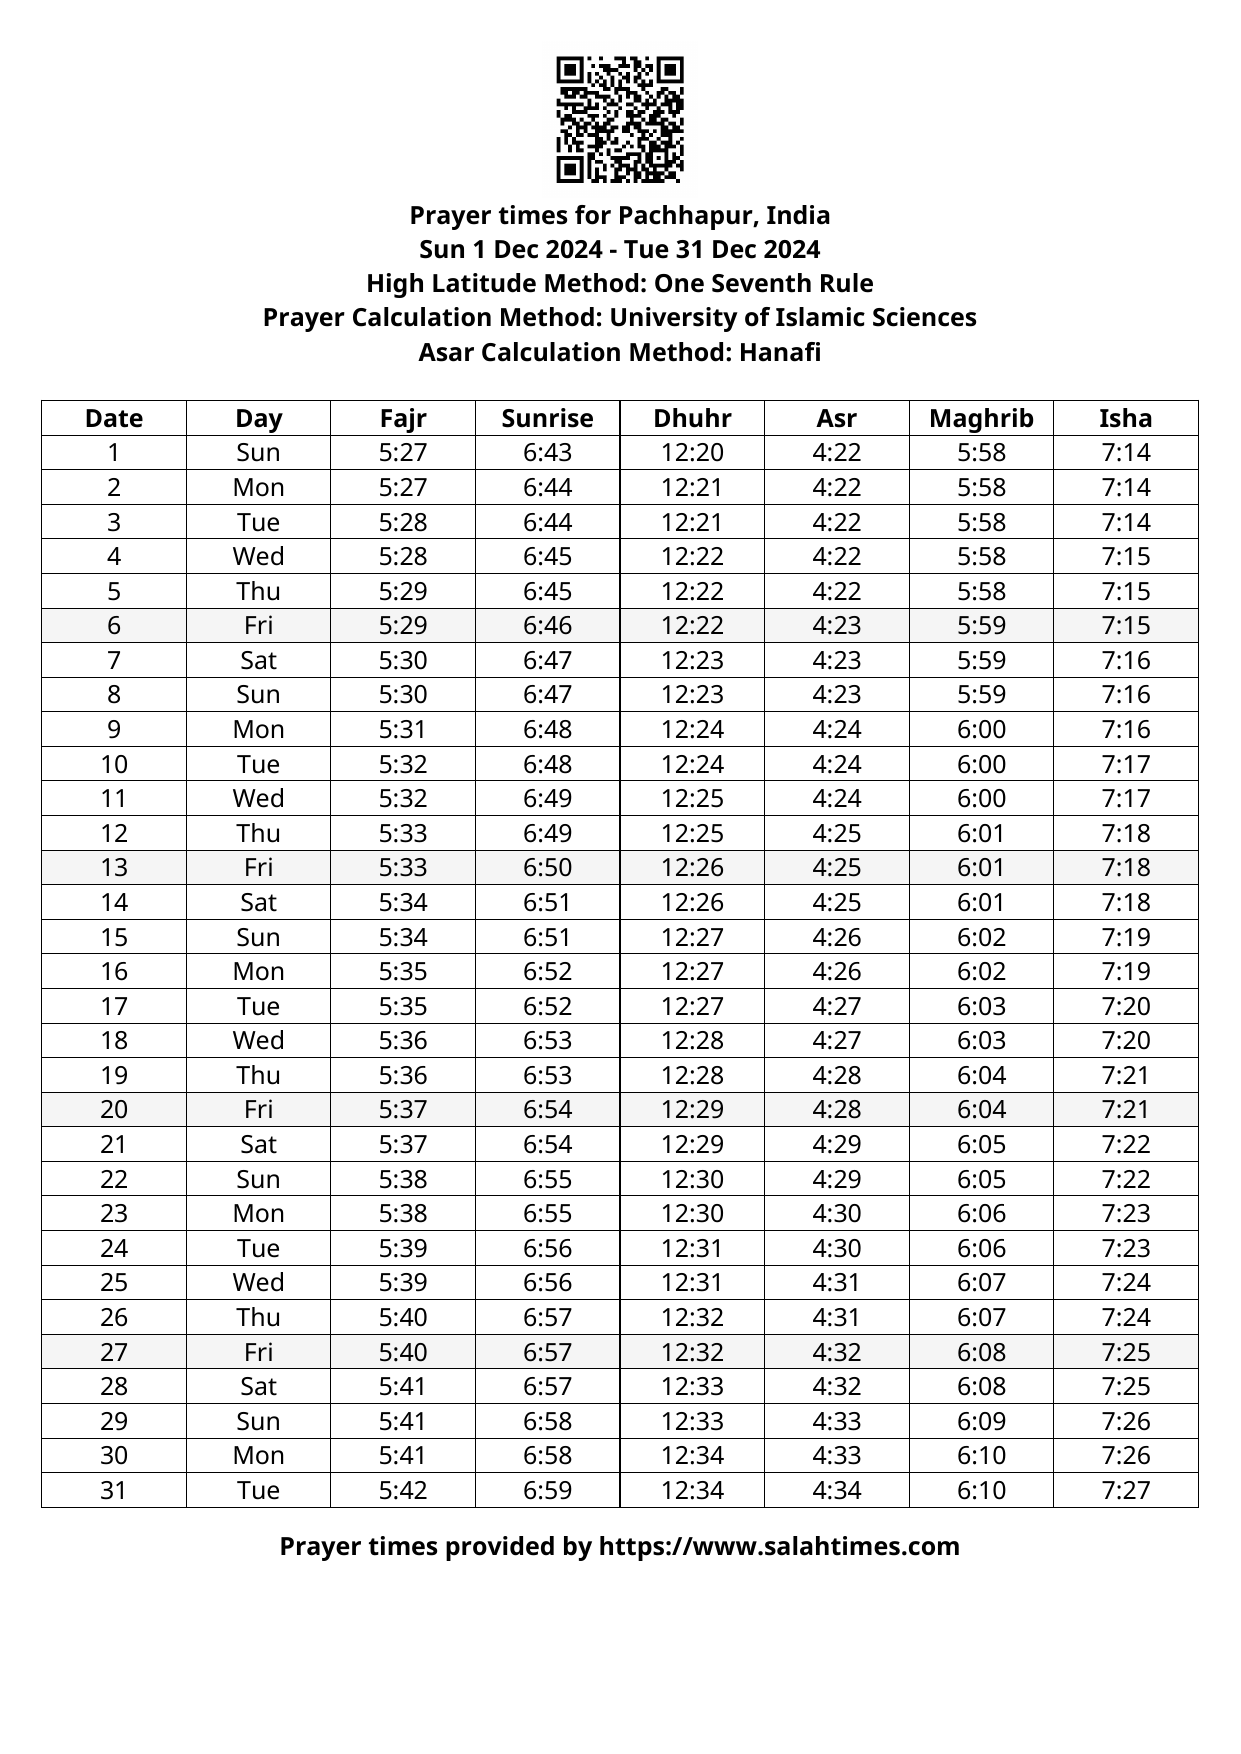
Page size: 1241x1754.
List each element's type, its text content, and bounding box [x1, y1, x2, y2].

table_cell Sun [187, 1162, 330, 1195]
table_cell 5:37 [331, 1127, 475, 1161]
table_cell 5:33 [331, 816, 475, 849]
table_cell 12:28 [621, 1024, 764, 1057]
table_cell 5:27 [331, 436, 475, 469]
table_cell 5:38 [331, 1196, 475, 1230]
table_cell 3 [42, 505, 186, 538]
table_cell 6:48 [476, 712, 619, 746]
table_cell 12:27 [621, 954, 764, 988]
table_cell 5:32 [331, 747, 475, 780]
table_cell 6:04 [910, 1093, 1053, 1126]
table_cell 13 [42, 851, 186, 884]
table_cell 5:39 [331, 1231, 475, 1264]
table_header Day [187, 401, 330, 434]
table_cell 12:33 [621, 1404, 764, 1437]
table_cell 5:40 [331, 1300, 475, 1334]
table_cell 5:59 [910, 643, 1053, 677]
text Sun 1 Dec 2024 - Tue 31 Dec 2024 [42, 232, 1198, 266]
table_cell 6:00 [910, 747, 1053, 780]
table_cell Sat [187, 643, 330, 677]
table_cell 7:18 [1054, 851, 1198, 884]
table_cell 7:24 [1054, 1300, 1198, 1334]
table_cell 6:05 [910, 1127, 1053, 1161]
table_cell 4:28 [765, 1093, 909, 1126]
table_cell 5:29 [331, 574, 475, 607]
table_header Sunrise [476, 401, 619, 434]
table_cell 7:21 [1054, 1093, 1198, 1126]
table_cell 5:59 [910, 678, 1053, 711]
table_cell 6:09 [910, 1404, 1053, 1437]
table_cell 12:30 [621, 1196, 764, 1230]
table_cell 10 [42, 747, 186, 780]
table_cell 4:23 [765, 609, 909, 642]
table_cell 6:59 [476, 1473, 619, 1507]
table_header Fajr [331, 401, 475, 434]
table_cell 12 [42, 816, 186, 849]
table_cell 12:24 [621, 747, 764, 780]
table_cell Tue [187, 1231, 330, 1264]
table_cell Fri [187, 609, 330, 642]
table_cell Mon [187, 712, 330, 746]
table_cell Wed [187, 539, 330, 573]
table_cell 7:27 [1054, 1473, 1198, 1507]
table_cell 27 [42, 1335, 186, 1368]
table_cell 7:21 [1054, 1058, 1198, 1092]
table_cell 6 [42, 609, 186, 642]
table_cell 6:51 [476, 885, 619, 919]
table_cell 4:33 [765, 1404, 909, 1437]
table_cell 5:34 [331, 885, 475, 919]
table_cell 25 [42, 1266, 186, 1299]
table_cell 6:06 [910, 1196, 1053, 1230]
table_cell 23 [42, 1196, 186, 1230]
table_cell 7:23 [1054, 1196, 1198, 1230]
table_cell 24 [42, 1231, 186, 1264]
table_cell 6:55 [476, 1162, 619, 1195]
table_header Asr [765, 401, 909, 434]
table_cell 4:34 [765, 1473, 909, 1507]
table_cell 6:00 [910, 712, 1053, 746]
table_cell 6:00 [910, 781, 1053, 815]
table_cell 6:02 [910, 920, 1053, 953]
table_header Date [42, 401, 186, 434]
table_cell 7:16 [1054, 643, 1198, 677]
table_cell 6:06 [910, 1231, 1053, 1264]
table_cell 6:07 [910, 1300, 1053, 1334]
table_cell 29 [42, 1404, 186, 1437]
table_cell 30 [42, 1439, 186, 1472]
table_cell 16 [42, 954, 186, 988]
table_cell 12:33 [621, 1369, 764, 1403]
table_cell 7:22 [1054, 1127, 1198, 1161]
table_cell 12:30 [621, 1162, 764, 1195]
table_cell 4:33 [765, 1439, 909, 1472]
table_cell 7:15 [1054, 539, 1198, 573]
table_cell 4:22 [765, 436, 909, 469]
table_cell 6:45 [476, 539, 619, 573]
table_cell 5:58 [910, 539, 1053, 573]
table_cell 5:34 [331, 920, 475, 953]
table_cell Thu [187, 816, 330, 849]
table_cell 5:36 [331, 1024, 475, 1057]
table_cell 9 [42, 712, 186, 746]
table_cell 4:28 [765, 1058, 909, 1092]
table_cell 4:23 [765, 678, 909, 711]
table_cell 6:01 [910, 816, 1053, 849]
table_cell 4:24 [765, 781, 909, 815]
table_cell 5:29 [331, 609, 475, 642]
table_cell 12:34 [621, 1439, 764, 1472]
table_cell Tue [187, 1473, 330, 1507]
text Prayer Calculation Method: University of Islamic Sciences [42, 300, 1198, 334]
table_cell 4:25 [765, 885, 909, 919]
table_cell 4:23 [765, 643, 909, 677]
table_cell 5:35 [331, 954, 475, 988]
table_cell 12:24 [621, 712, 764, 746]
table_cell 12:21 [621, 505, 764, 538]
table_cell 6:07 [910, 1266, 1053, 1299]
table_cell 5:40 [331, 1335, 475, 1368]
table_cell 4:25 [765, 851, 909, 884]
table_header Dhuhr [621, 401, 764, 434]
table_cell 12:22 [621, 539, 764, 573]
table_cell Thu [187, 1058, 330, 1092]
table_cell 6:01 [910, 885, 1053, 919]
table_cell 6:08 [910, 1335, 1053, 1368]
table_cell 7:19 [1054, 920, 1198, 953]
table_cell Fri [187, 1335, 330, 1368]
table_cell 6:45 [476, 574, 619, 607]
text Asar Calculation Method: Hanafi [42, 334, 1198, 368]
table_cell 12:26 [621, 851, 764, 884]
table_cell 6:57 [476, 1300, 619, 1334]
table_cell 4:24 [765, 712, 909, 746]
table_cell 6:57 [476, 1369, 619, 1403]
table_cell 6:47 [476, 643, 619, 677]
table_cell Thu [187, 574, 330, 607]
table_cell 12:29 [621, 1127, 764, 1161]
table_cell 4 [42, 539, 186, 573]
table_cell 6:49 [476, 781, 619, 815]
table_cell 4:30 [765, 1196, 909, 1230]
table_cell 6:55 [476, 1196, 619, 1230]
table_cell 4:31 [765, 1266, 909, 1299]
table_cell 5:36 [331, 1058, 475, 1092]
table_cell 5:28 [331, 505, 475, 538]
table_cell 4:24 [765, 747, 909, 780]
table_cell Wed [187, 781, 330, 815]
table_cell 12:34 [621, 1473, 764, 1507]
table_cell 5:58 [910, 505, 1053, 538]
table_cell 6:03 [910, 989, 1053, 1022]
table_cell 12:23 [621, 643, 764, 677]
table_cell 7 [42, 643, 186, 677]
table_cell Sat [187, 1127, 330, 1161]
table_cell 6:53 [476, 1024, 619, 1057]
table_cell 4:29 [765, 1162, 909, 1195]
table_cell 2 [42, 470, 186, 504]
table_cell 7:17 [1054, 747, 1198, 780]
table_cell 5:41 [331, 1439, 475, 1472]
table_cell Sat [187, 885, 330, 919]
table_cell 7:14 [1054, 505, 1198, 538]
table_cell 4:22 [765, 539, 909, 573]
table_cell Tue [187, 747, 330, 780]
table_cell 5:37 [331, 1093, 475, 1126]
table_cell 5:27 [331, 470, 475, 504]
table_cell 11 [42, 781, 186, 815]
table_cell Sun [187, 920, 330, 953]
table_cell 6:44 [476, 505, 619, 538]
table_cell 1 [42, 436, 186, 469]
table_cell 6:48 [476, 747, 619, 780]
table_cell 6:46 [476, 609, 619, 642]
table_cell 5:41 [331, 1369, 475, 1403]
picture [542, 41, 699, 198]
table_cell 4:26 [765, 954, 909, 988]
table_cell 4:31 [765, 1300, 909, 1334]
table_cell 5:39 [331, 1266, 475, 1299]
table_cell 28 [42, 1369, 186, 1403]
table_cell 6:57 [476, 1335, 619, 1368]
table_cell 4:25 [765, 816, 909, 849]
table_cell 6:10 [910, 1473, 1053, 1507]
table_cell 7:15 [1054, 574, 1198, 607]
table_cell 6:54 [476, 1127, 619, 1161]
table_cell 12:21 [621, 470, 764, 504]
table_cell 15 [42, 920, 186, 953]
table_cell 4:27 [765, 989, 909, 1022]
table_cell 6:10 [910, 1439, 1053, 1472]
table_cell 7:18 [1054, 816, 1198, 849]
table_cell 5:32 [331, 781, 475, 815]
table_cell 5:59 [910, 609, 1053, 642]
table_cell 6:58 [476, 1439, 619, 1472]
table_cell 4:22 [765, 470, 909, 504]
table_cell 7:20 [1054, 1024, 1198, 1057]
text High Latitude Method: One Seventh Rule [42, 266, 1198, 300]
table_cell 5:33 [331, 851, 475, 884]
table_cell 4:22 [765, 505, 909, 538]
table_cell Sun [187, 436, 330, 469]
table_header Maghrib [910, 401, 1053, 434]
table_cell Tue [187, 505, 330, 538]
table_cell 17 [42, 989, 186, 1022]
table_cell 12:25 [621, 816, 764, 849]
table_cell 4:30 [765, 1231, 909, 1264]
table_cell 12:31 [621, 1231, 764, 1264]
table_cell 6:50 [476, 851, 619, 884]
table_cell Mon [187, 470, 330, 504]
table_cell 5:58 [910, 574, 1053, 607]
table_cell 6:04 [910, 1058, 1053, 1092]
table_cell Wed [187, 1024, 330, 1057]
table_cell 4:22 [765, 574, 909, 607]
table_cell 4:26 [765, 920, 909, 953]
table_cell Wed [187, 1266, 330, 1299]
table_cell 12:32 [621, 1300, 764, 1334]
table_cell 6:52 [476, 954, 619, 988]
table_cell 6:54 [476, 1093, 619, 1126]
table_cell 22 [42, 1162, 186, 1195]
table_cell Tue [187, 989, 330, 1022]
table_cell 12:22 [621, 574, 764, 607]
table_cell 12:29 [621, 1093, 764, 1126]
table_cell 19 [42, 1058, 186, 1092]
table_cell 12:27 [621, 989, 764, 1022]
table_cell 6:02 [910, 954, 1053, 988]
table_cell Sat [187, 1369, 330, 1403]
table_cell 7:15 [1054, 609, 1198, 642]
table_cell 6:56 [476, 1231, 619, 1264]
table_cell 5:38 [331, 1162, 475, 1195]
table_cell Fri [187, 1093, 330, 1126]
table_cell 7:14 [1054, 470, 1198, 504]
table_cell Mon [187, 1439, 330, 1472]
table_cell 5:28 [331, 539, 475, 573]
table_cell 7:16 [1054, 678, 1198, 711]
table_cell 6:53 [476, 1058, 619, 1092]
table_cell 12:20 [621, 436, 764, 469]
table_cell 7:25 [1054, 1369, 1198, 1403]
text Prayer times provided by https://www.salahtimes.com [42, 1528, 1198, 1563]
table_cell 7:22 [1054, 1162, 1198, 1195]
table_cell 12:32 [621, 1335, 764, 1368]
table_cell 5:41 [331, 1404, 475, 1437]
table_cell 7:18 [1054, 885, 1198, 919]
table_cell 12:23 [621, 678, 764, 711]
table_cell 6:52 [476, 989, 619, 1022]
table_cell 18 [42, 1024, 186, 1057]
table_cell 12:25 [621, 781, 764, 815]
table_cell 4:27 [765, 1024, 909, 1057]
table_cell 7:14 [1054, 436, 1198, 469]
table_cell 12:27 [621, 920, 764, 953]
table_cell 5:58 [910, 436, 1053, 469]
table_cell 5:42 [331, 1473, 475, 1507]
table_cell 7:17 [1054, 781, 1198, 815]
table_cell 6:47 [476, 678, 619, 711]
table_cell Mon [187, 1196, 330, 1230]
table_cell 5:58 [910, 470, 1053, 504]
table_cell Sun [187, 1404, 330, 1437]
table_cell 21 [42, 1127, 186, 1161]
table_cell 7:20 [1054, 989, 1198, 1022]
table_cell 7:16 [1054, 712, 1198, 746]
table_cell 7:24 [1054, 1266, 1198, 1299]
table_cell 12:26 [621, 885, 764, 919]
table_cell 7:23 [1054, 1231, 1198, 1264]
table_cell 7:25 [1054, 1335, 1198, 1368]
table_cell 8 [42, 678, 186, 711]
table_cell Mon [187, 954, 330, 988]
table_cell Fri [187, 851, 330, 884]
table_cell 6:01 [910, 851, 1053, 884]
table_cell 7:26 [1054, 1404, 1198, 1437]
table_cell 5:35 [331, 989, 475, 1022]
table_cell 6:49 [476, 816, 619, 849]
table_cell 12:31 [621, 1266, 764, 1299]
table_cell 31 [42, 1473, 186, 1507]
table_cell 6:44 [476, 470, 619, 504]
table_cell 7:26 [1054, 1439, 1198, 1472]
table_cell 5:30 [331, 678, 475, 711]
table_cell Sun [187, 678, 330, 711]
table_cell 5:30 [331, 643, 475, 677]
table_cell 26 [42, 1300, 186, 1334]
table_cell 6:58 [476, 1404, 619, 1437]
table_cell 20 [42, 1093, 186, 1126]
table_cell 5 [42, 574, 186, 607]
table_cell 5:31 [331, 712, 475, 746]
table_cell 12:28 [621, 1058, 764, 1092]
table_cell 4:32 [765, 1335, 909, 1368]
table_header Isha [1054, 401, 1198, 434]
table_cell 6:08 [910, 1369, 1053, 1403]
table_cell 14 [42, 885, 186, 919]
table_cell 6:56 [476, 1266, 619, 1299]
table_cell 7:19 [1054, 954, 1198, 988]
table_cell Thu [187, 1300, 330, 1334]
table_cell 4:29 [765, 1127, 909, 1161]
table_cell 6:05 [910, 1162, 1053, 1195]
table_cell 6:51 [476, 920, 619, 953]
table_cell 6:03 [910, 1024, 1053, 1057]
table_cell 4:32 [765, 1369, 909, 1403]
table_cell 12:22 [621, 609, 764, 642]
table_cell 6:43 [476, 436, 619, 469]
text Prayer times for Pachhapur, India [42, 198, 1198, 232]
